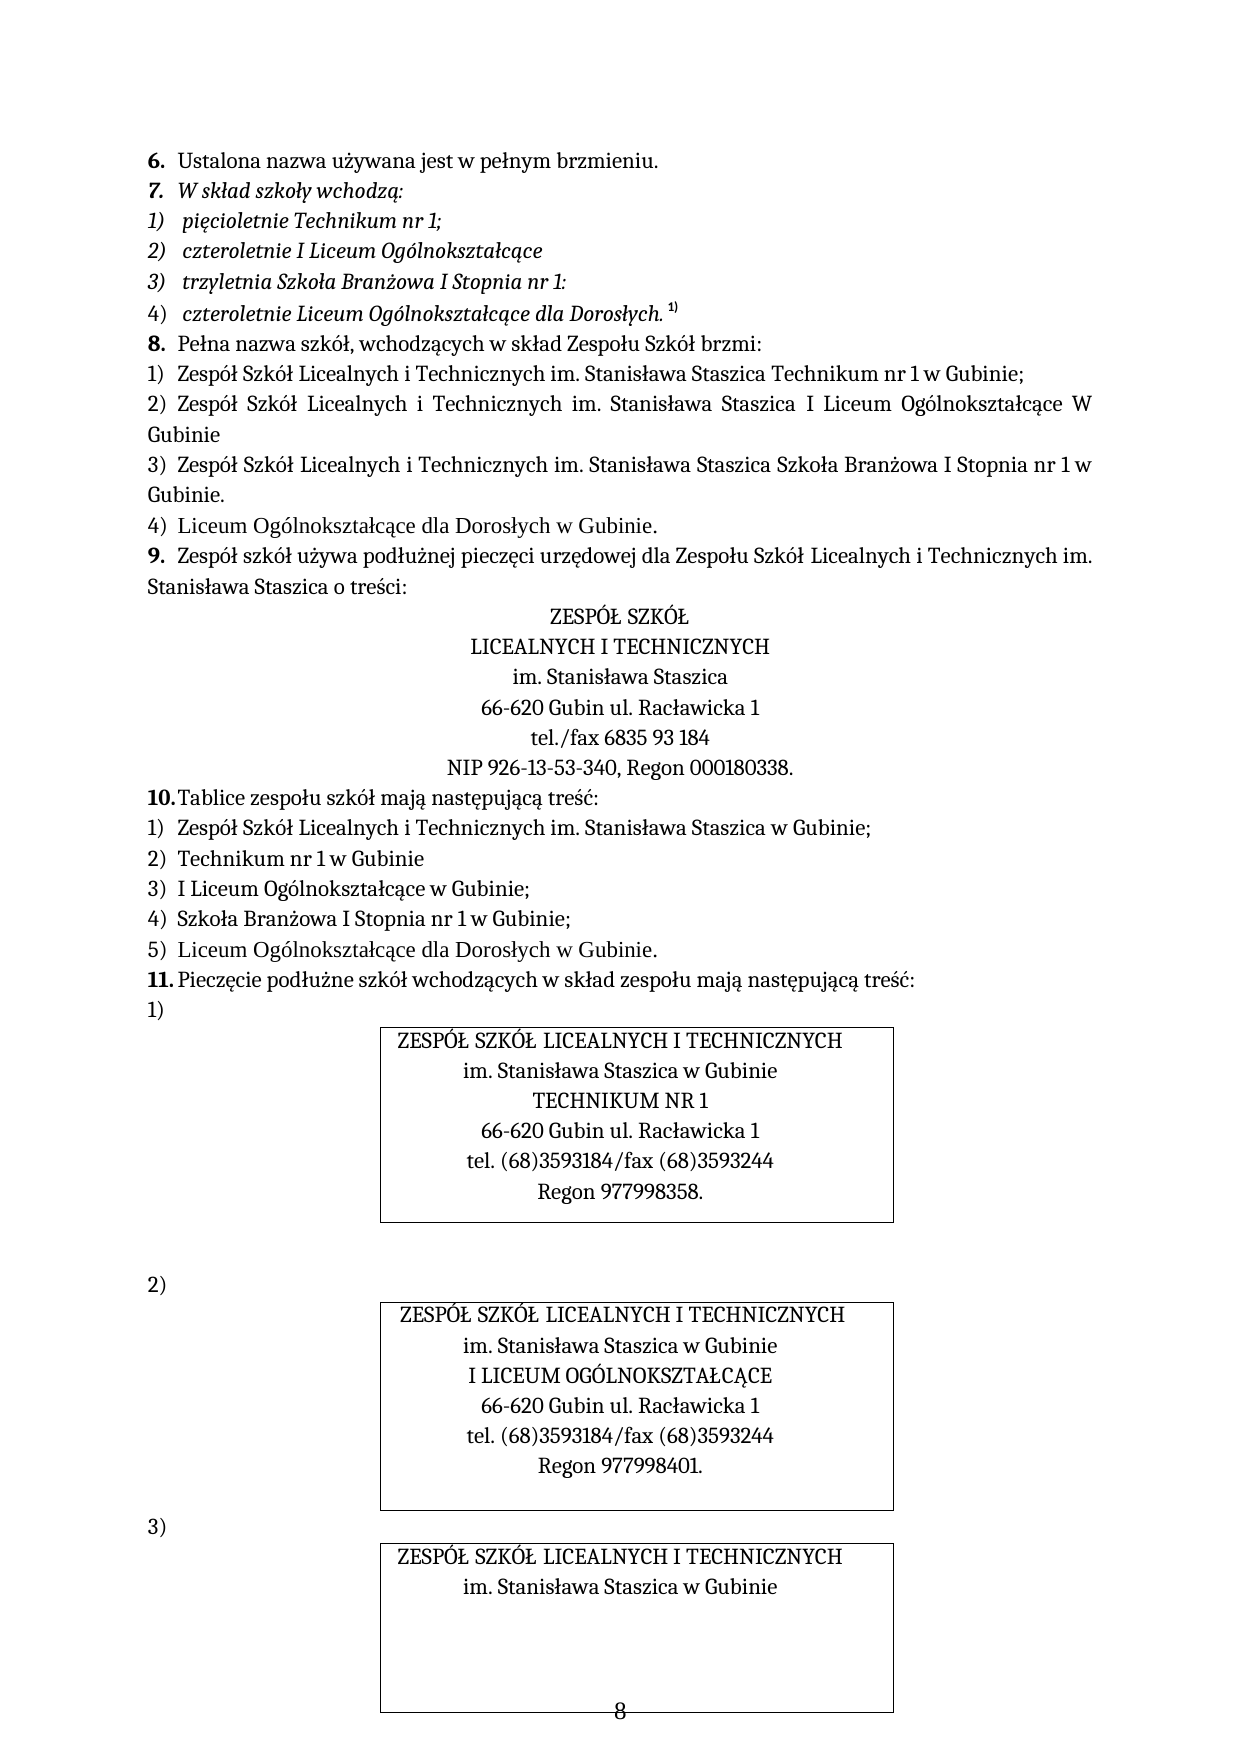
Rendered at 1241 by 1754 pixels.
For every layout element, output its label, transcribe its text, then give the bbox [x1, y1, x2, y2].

list czteroletnie I Liceum Ogólnokształcące [148, 238, 1093, 264]
text NIP 926-13-53-340, Regon 000180338. [148, 755, 1093, 781]
text ZESPÓŁ SZKÓŁ LICEALNYCH I TECHNICZNYCH [148, 1302, 1093, 1328]
list Technikum nr 1 w Gubinie [148, 845, 1093, 872]
text ZESPÓŁ SZKÓŁ [148, 604, 1093, 630]
list Liceum Ogólnokształcące dla Dorosłych w Gubinie. [148, 512, 1093, 539]
list Zespół Szkół Licealnych i Technicznych im. Stanisława Staszica Technikum nr 1 w Gubinie; [148, 361, 1093, 387]
text tel. (68)3593184/fax (68)3593244 [148, 1148, 1093, 1175]
text im. Stanisława Staszica w Gubinie [148, 1574, 1093, 1600]
list Szkoła Branżowa I Stopnia nr 1 w Gubinie; [148, 906, 1093, 932]
text ZESPÓŁ SZKÓŁ LICEALNYCH I TECHNICZNYCH [148, 1027, 1093, 1054]
list Pieczęcie podłużne szkół wchodzących w skład zespołu mają następującą treść: [148, 967, 1093, 993]
text I LICEUM OGÓLNOKSZTAŁCĄCE [148, 1363, 1093, 1389]
list czteroletnie Liceum Ogólnokształcące dla Dorosłych. 1) [148, 299, 1093, 327]
list Zespół szkół używa podłużnej pieczęci urzędowej dla Zespołu Szkół Licealnych i Technicznych im. Stanisława Staszica o treści: [148, 543, 1093, 600]
text im. Stanisława Staszica w Gubinie [148, 1058, 1093, 1084]
list Tablice zespołu szkół mają następującą treść: [148, 785, 1093, 811]
text TECHNIKUM NR 1 [148, 1088, 1093, 1114]
list Ustalona nazwa używana jest w pełnym brzmieniu. [148, 148, 1093, 174]
text ZESPÓŁ SZKÓŁ LICEALNYCH I TECHNICZNYCH [148, 1544, 1093, 1570]
text LICEALNYCH I TECHNICZNYCH [148, 634, 1093, 660]
list Liceum Ogólnokształcące dla Dorosłych w Gubinie. [148, 936, 1093, 963]
list Zespół Szkół Licealnych i Technicznych im. Stanisława Staszica w Gubinie; [148, 815, 1093, 841]
text Regon 977998401. [148, 1453, 1093, 1479]
list Zespół Szkół Licealnych i Technicznych im. Stanisława Staszica Szkoła Branżowa I Stopnia nr 1 w Gubinie. [148, 452, 1093, 508]
text tel. (68)3593184/fax (68)3593244 [148, 1423, 1093, 1449]
text 66-620 Gubin ul. Racławicka 1 [148, 1393, 1093, 1419]
text im. Stanisława Staszica [148, 664, 1093, 690]
text Regon 977998358. [148, 1178, 1093, 1205]
list Pełna nazwa szkół, wchodzących w skład Zespołu Szkół brzmi: [148, 331, 1093, 357]
list W skład szkoły wchodzą: [148, 178, 1093, 204]
text tel./fax 6835 93 184 [148, 724, 1093, 751]
text 66-620 Gubin ul. Racławicka 1 [148, 1118, 1093, 1144]
text im. Stanisława Staszica w Gubinie [148, 1332, 1093, 1359]
list trzyletnia Szkoła Branżowa I Stopnia nr 1: [148, 268, 1093, 295]
list Zespół Szkół Licealnych i Technicznych im. Stanisława Staszica I Liceum Ogólnokształcące W Gubinie [148, 391, 1093, 448]
list pięcioletnie Technikum nr 1; [148, 208, 1093, 234]
text 66-620 Gubin ul. Racławicka 1 [148, 694, 1093, 721]
list I Liceum Ogólnokształcące w Gubinie; [148, 876, 1093, 902]
